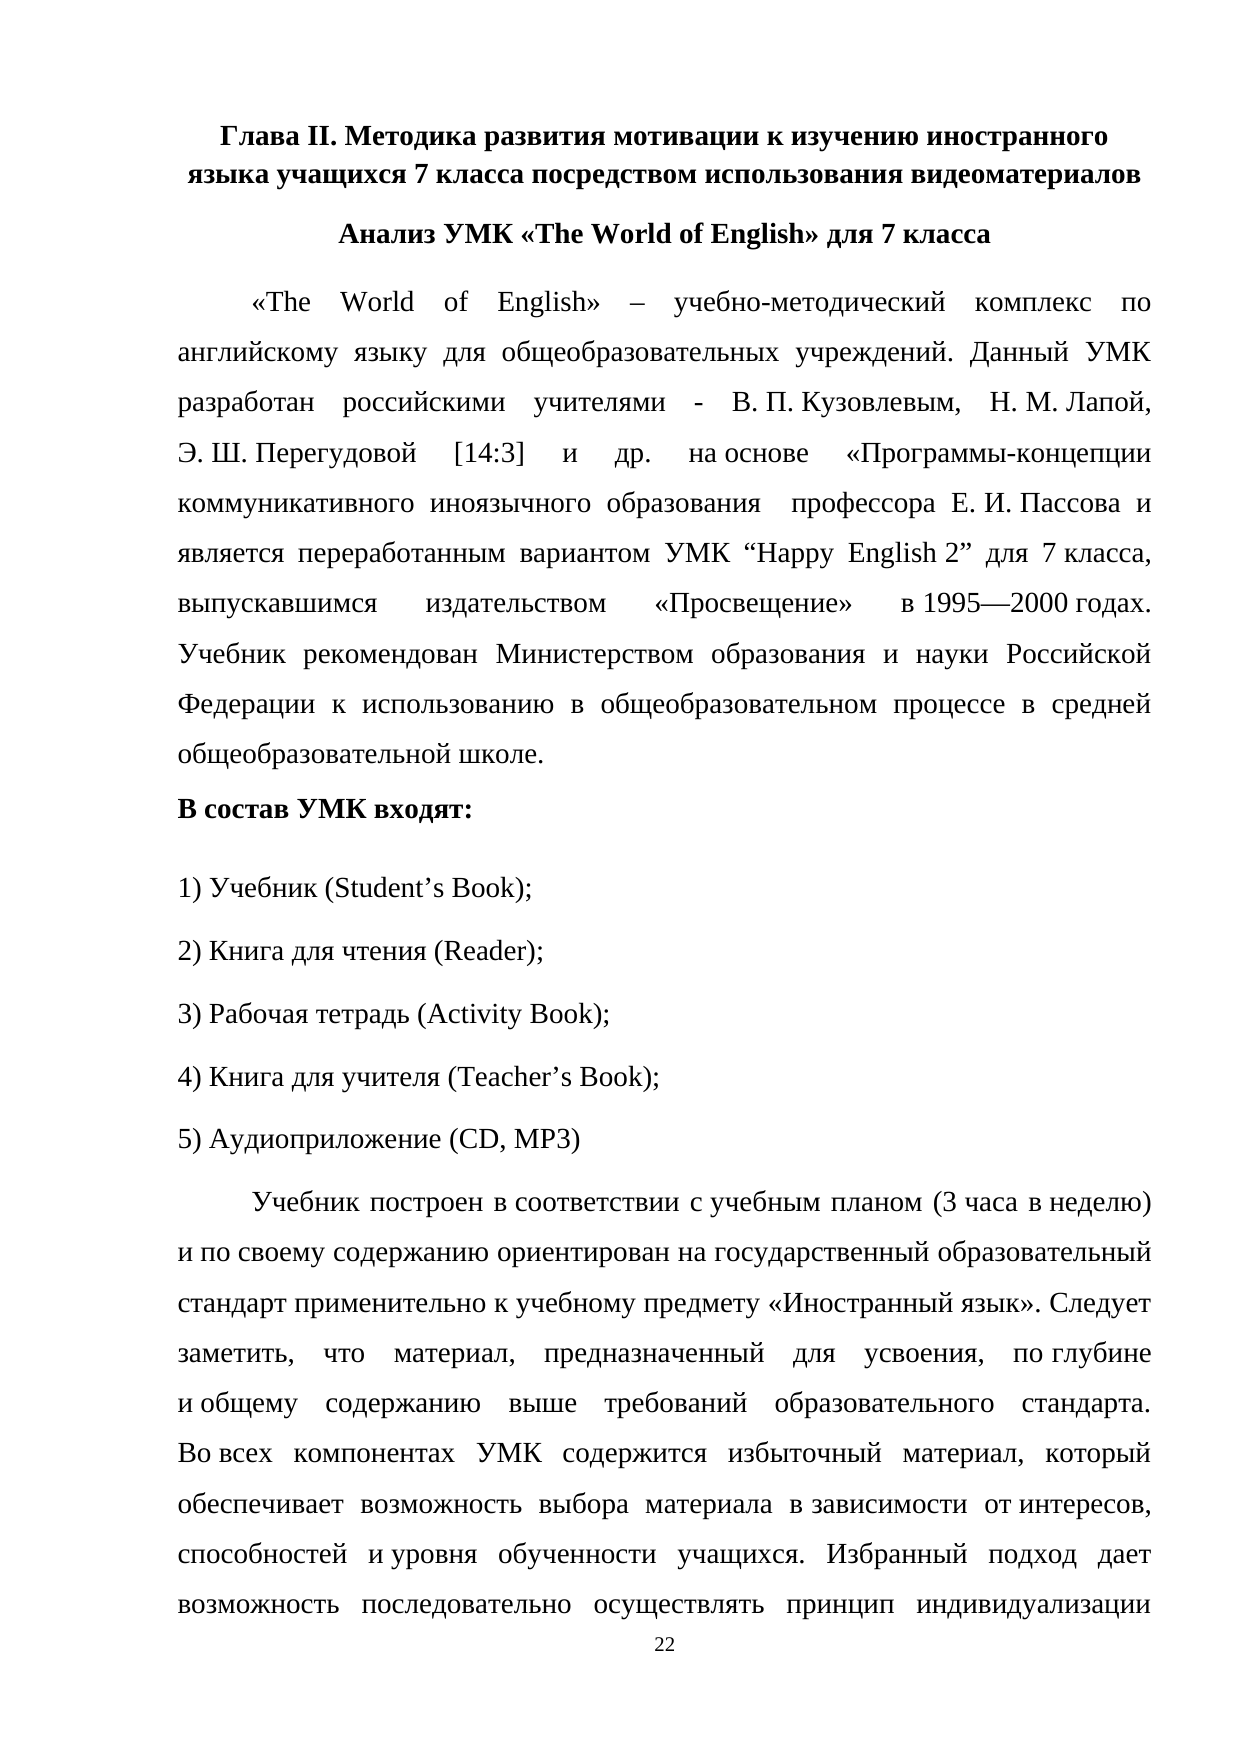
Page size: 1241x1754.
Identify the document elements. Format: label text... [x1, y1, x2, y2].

text В состав УМК входят: [177, 791, 1152, 824]
text 5) Аудиоприложение (CD, MP3) [177, 1121, 1152, 1155]
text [177, 1184, 1152, 1620]
text Глава II. Методика развития мотивации к изучению иностранного языка учащихся 7 класса посредством использования видеоматериалов [177, 118, 1152, 190]
text Анализ УМК «The World of English» для 7 класса [177, 216, 1152, 249]
text 4) Книга для учителя (Teacher’s Book); [177, 1059, 1152, 1092]
text 2) Книга для чтения (Reader); [177, 933, 1152, 967]
text «The World of English» – учебно-методический комплекс по английскому языку для общеобразовательных учреждений. Данный УМК разработан российскими учителями - В. П. Кузовлевым, Н. М. Лапой, Э. Ш. Перегудовой [14:3] и др. на основе «Программы-концепции коммуникативного иноязычного образования профессора Е. И. Пассова и является переработанным вариантом УМК “Happy English 2” для 7 класса, выпускавшимся издательством «Просвещение» в 1995—2000 годах. Учебник рекомендован Министерством образования и науки Российской Федерации к использованию в общеобразовательном процессе в средней общеобразовательной школе. [177, 284, 1152, 770]
text 3) Рабочая тетрадь (Activity Book); [177, 996, 1152, 1029]
text 1) Учебник (Student’s Book); [177, 871, 1152, 904]
